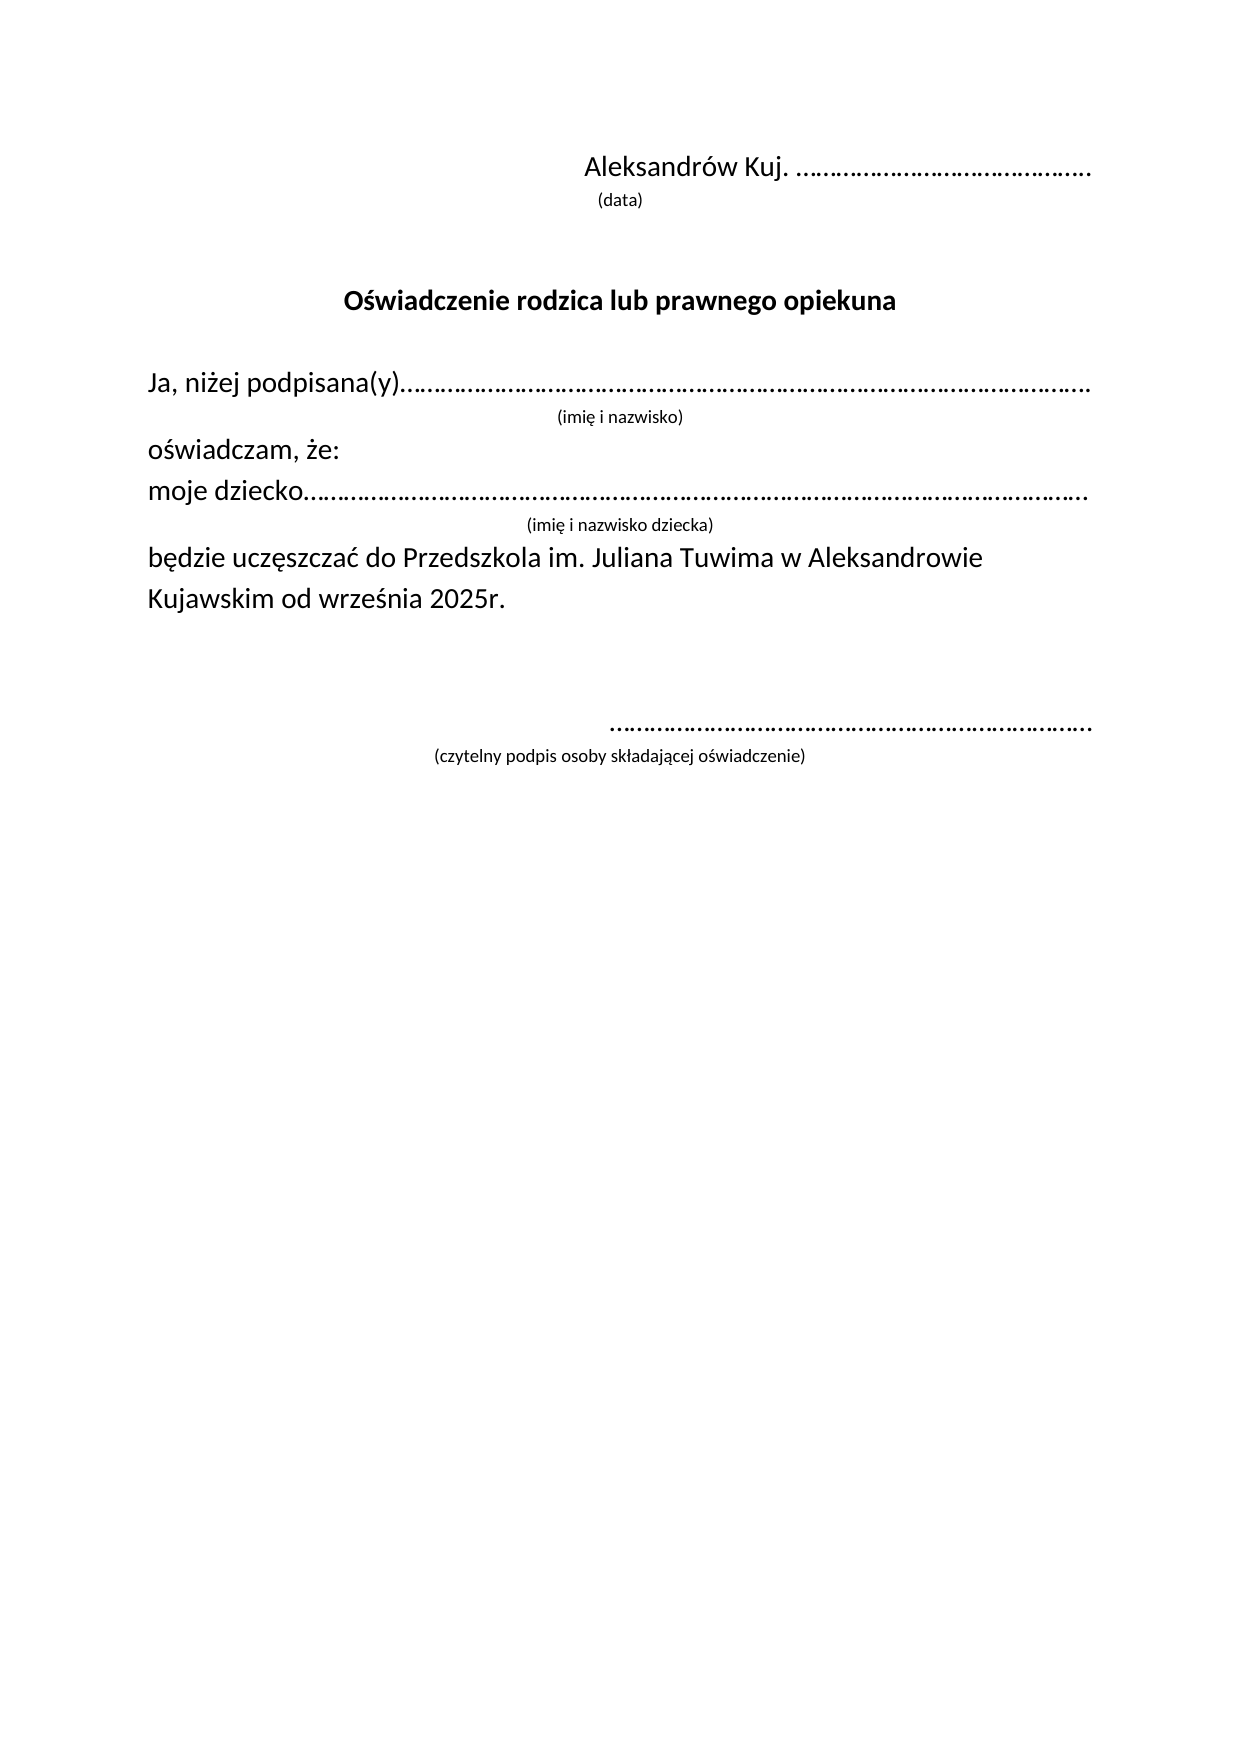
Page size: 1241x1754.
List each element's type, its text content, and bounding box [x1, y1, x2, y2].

text Oświadczenie rodzica lub prawnego opiekuna [148, 282, 1093, 318]
text (imię i nazwisko) [148, 405, 1093, 428]
text (data) [148, 188, 1093, 211]
text będzie uczęszczać do Przedszkola im. Juliana Tuwima w Aleksandrowie Kujawskim od września 2025r. [148, 539, 1093, 616]
text Ja, niżej podpisana(y)…………………………………………………………………………………………. [148, 364, 1093, 400]
text (czytelny podpis osoby składającej oświadczenie) [148, 744, 1093, 767]
text ……………………………………………………………… [148, 703, 1093, 739]
text oświadczam, że: [148, 431, 1093, 467]
text (imię i nazwisko dziecka) [148, 513, 1093, 536]
text moje dziecko……………………………………………………………………………………………………… [148, 472, 1093, 508]
text Aleksandrów Kuj. …………………………………….. [148, 148, 1093, 183]
